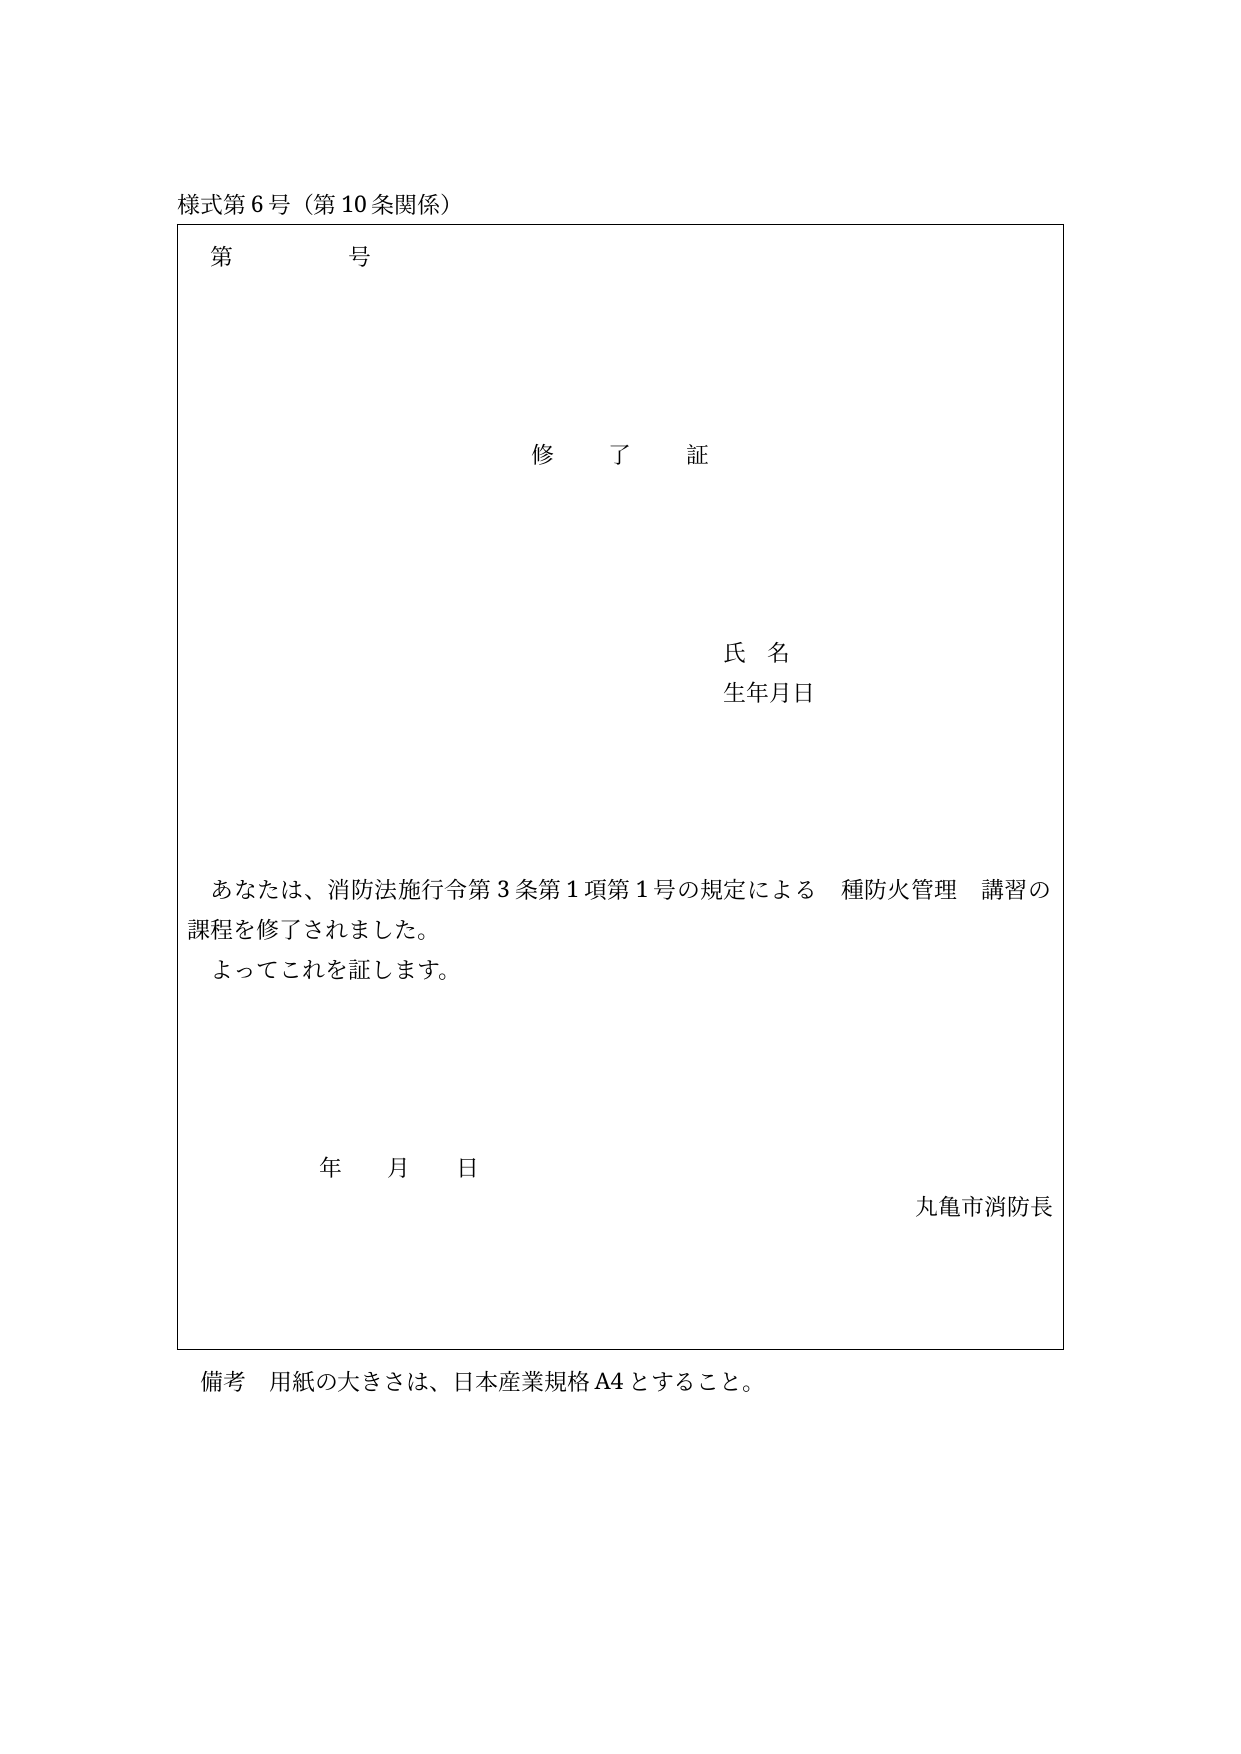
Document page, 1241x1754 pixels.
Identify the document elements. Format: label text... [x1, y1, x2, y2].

text 備考 用紙の大きさは、日本産業規格A4とすること。 [177, 1361, 1063, 1400]
table_header 第 号 修了証 氏名 生年月日 あなたは、消防法施行令第3条第1項第1号の規定による 種防火管理 講習の課程を修了されました。 よってこれを証します。 年 月 日 丸亀市消防長 [178, 225, 1063, 1349]
text 様式第6号（第10条関係） [177, 184, 1063, 224]
